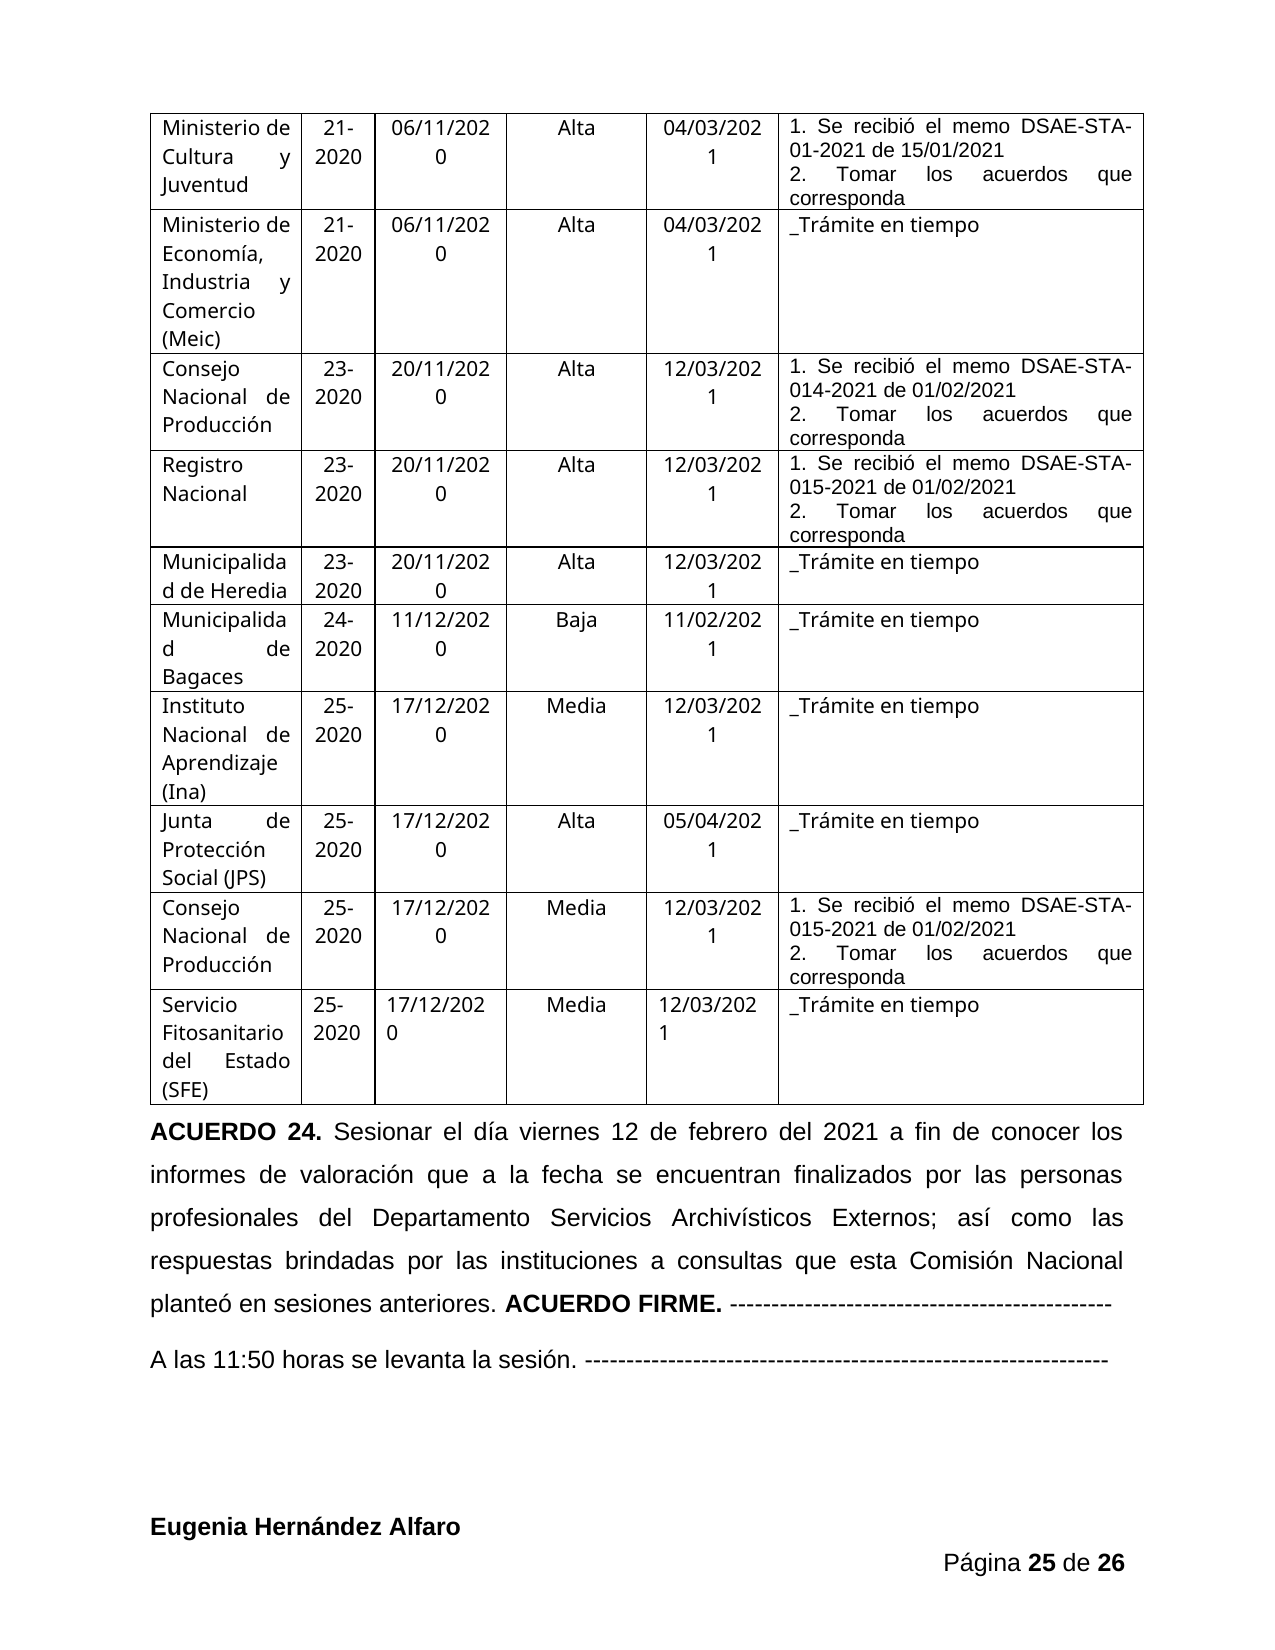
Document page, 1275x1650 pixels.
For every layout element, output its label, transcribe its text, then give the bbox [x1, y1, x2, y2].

table_cell 12/03/2021 [647, 990, 778, 1103]
table_cell 20/11/2020 [376, 451, 506, 546]
table_cell Alta [507, 354, 646, 449]
table_cell 05/04/2021 [647, 806, 778, 892]
table_cell 1. Se recibió el memo DSAE-STA-015-2021 de 01/02/2021 2. Tomar los acuerdos que corresponda [779, 893, 1143, 989]
table_cell 11/02/2021 [647, 605, 778, 691]
table_cell 1. Se recibió el memo DSAE-STA-015-2021 de 01/02/2021 2. Tomar los acuerdos que corresponda [779, 451, 1143, 546]
table_cell 25-2020 [302, 893, 374, 989]
table_cell 04/03/2021 [647, 114, 778, 209]
table_cell Alta [507, 806, 646, 892]
text ACUERDO 24. Sesionar el día viernes 12 de febrero del 2021 a fin de conocer los informes de valoración que a la fecha se encuentran finalizados por las personas profesionales del Departamento Servicios Archivísticos Externos; así como las respuestas brindadas por las instituciones a consultas que esta Comisión Nacional planteó en sesiones anteriores. ACUERDO FIRME. ---------------------------------------------- [150, 1117, 1125, 1318]
table_cell _Trámite en tiempo [779, 990, 1143, 1103]
table_cell 24-2020 [302, 605, 374, 691]
table_cell 20/11/2020 [376, 548, 506, 604]
table_cell 11/12/2020 [376, 605, 506, 691]
text Eugenia Hernández Alfaro [150, 1497, 1125, 1544]
table_cell _Trámite en tiempo [779, 548, 1143, 604]
table_cell Junta de Protección Social (JPS) [151, 806, 301, 892]
table_cell Media [507, 893, 646, 989]
table_cell Alta [507, 210, 646, 353]
table_cell Media [507, 692, 646, 805]
text A las 11:50 horas se levanta la sesión. --------------------------------------------------------------- [150, 1345, 1125, 1374]
table_cell 17/12/2020 [376, 692, 506, 805]
table_cell Alta [507, 451, 646, 546]
table_cell 1. Se recibió el memo DSAE-STA-01-2021 de 15/01/2021 2. Tomar los acuerdos que corresponda [779, 114, 1143, 209]
table_cell Municipalidad de Bagaces [151, 605, 301, 691]
table_cell Media [507, 990, 646, 1103]
table_cell Municipalidad de Heredia [151, 548, 301, 604]
table_cell 06/11/2020 [376, 210, 506, 353]
table_cell 21-2020 [302, 210, 374, 353]
table_cell 23-2020 [302, 354, 374, 449]
table_cell 12/03/2021 [647, 893, 778, 989]
table_cell Ministerio de Economía, Industria y Comercio (Meic) [151, 210, 301, 353]
table_cell _Trámite en tiempo [779, 692, 1143, 805]
table_cell Servicio Fitosanitario del Estado (SFE) [151, 990, 301, 1103]
table_cell Alta [507, 548, 646, 604]
table_cell 04/03/2021 [647, 210, 778, 353]
table_cell _Trámite en tiempo [779, 605, 1143, 691]
table_cell Alta [507, 114, 646, 209]
table_cell 23-2020 [302, 548, 374, 604]
table_cell 12/03/2021 [647, 354, 778, 449]
table_cell 23-2020 [302, 451, 374, 546]
table_cell Consejo Nacional de Producción [151, 354, 301, 449]
table_cell 25-2020 [302, 806, 374, 892]
table_cell 17/12/2020 [376, 893, 506, 989]
table_cell 20/11/2020 [376, 354, 506, 449]
table_cell 25-2020 [302, 692, 374, 805]
table_cell 21-2020 [302, 114, 374, 209]
table_cell _Trámite en tiempo [779, 806, 1143, 892]
table_cell Baja [507, 605, 646, 691]
table_cell _Trámite en tiempo [779, 210, 1143, 353]
table_cell Registro Nacional [151, 451, 301, 546]
table_cell 12/03/2021 [647, 692, 778, 805]
table_cell Ministerio de Cultura y Juventud [151, 114, 301, 209]
table_cell 06/11/2020 [376, 114, 506, 209]
table_cell 17/12/2020 [376, 806, 506, 892]
table_cell 1. Se recibió el memo DSAE-STA-014-2021 de 01/02/2021 2. Tomar los acuerdos que corresponda [779, 354, 1143, 449]
table_cell Instituto Nacional de Aprendizaje (Ina) [151, 692, 301, 805]
table_cell 12/03/2021 [647, 548, 778, 604]
table_cell 25-2020 [302, 990, 374, 1103]
table_cell 17/12/2020 [376, 990, 506, 1103]
table_cell 12/03/2021 [647, 451, 778, 546]
table_cell Consejo Nacional de Producción [151, 893, 301, 989]
